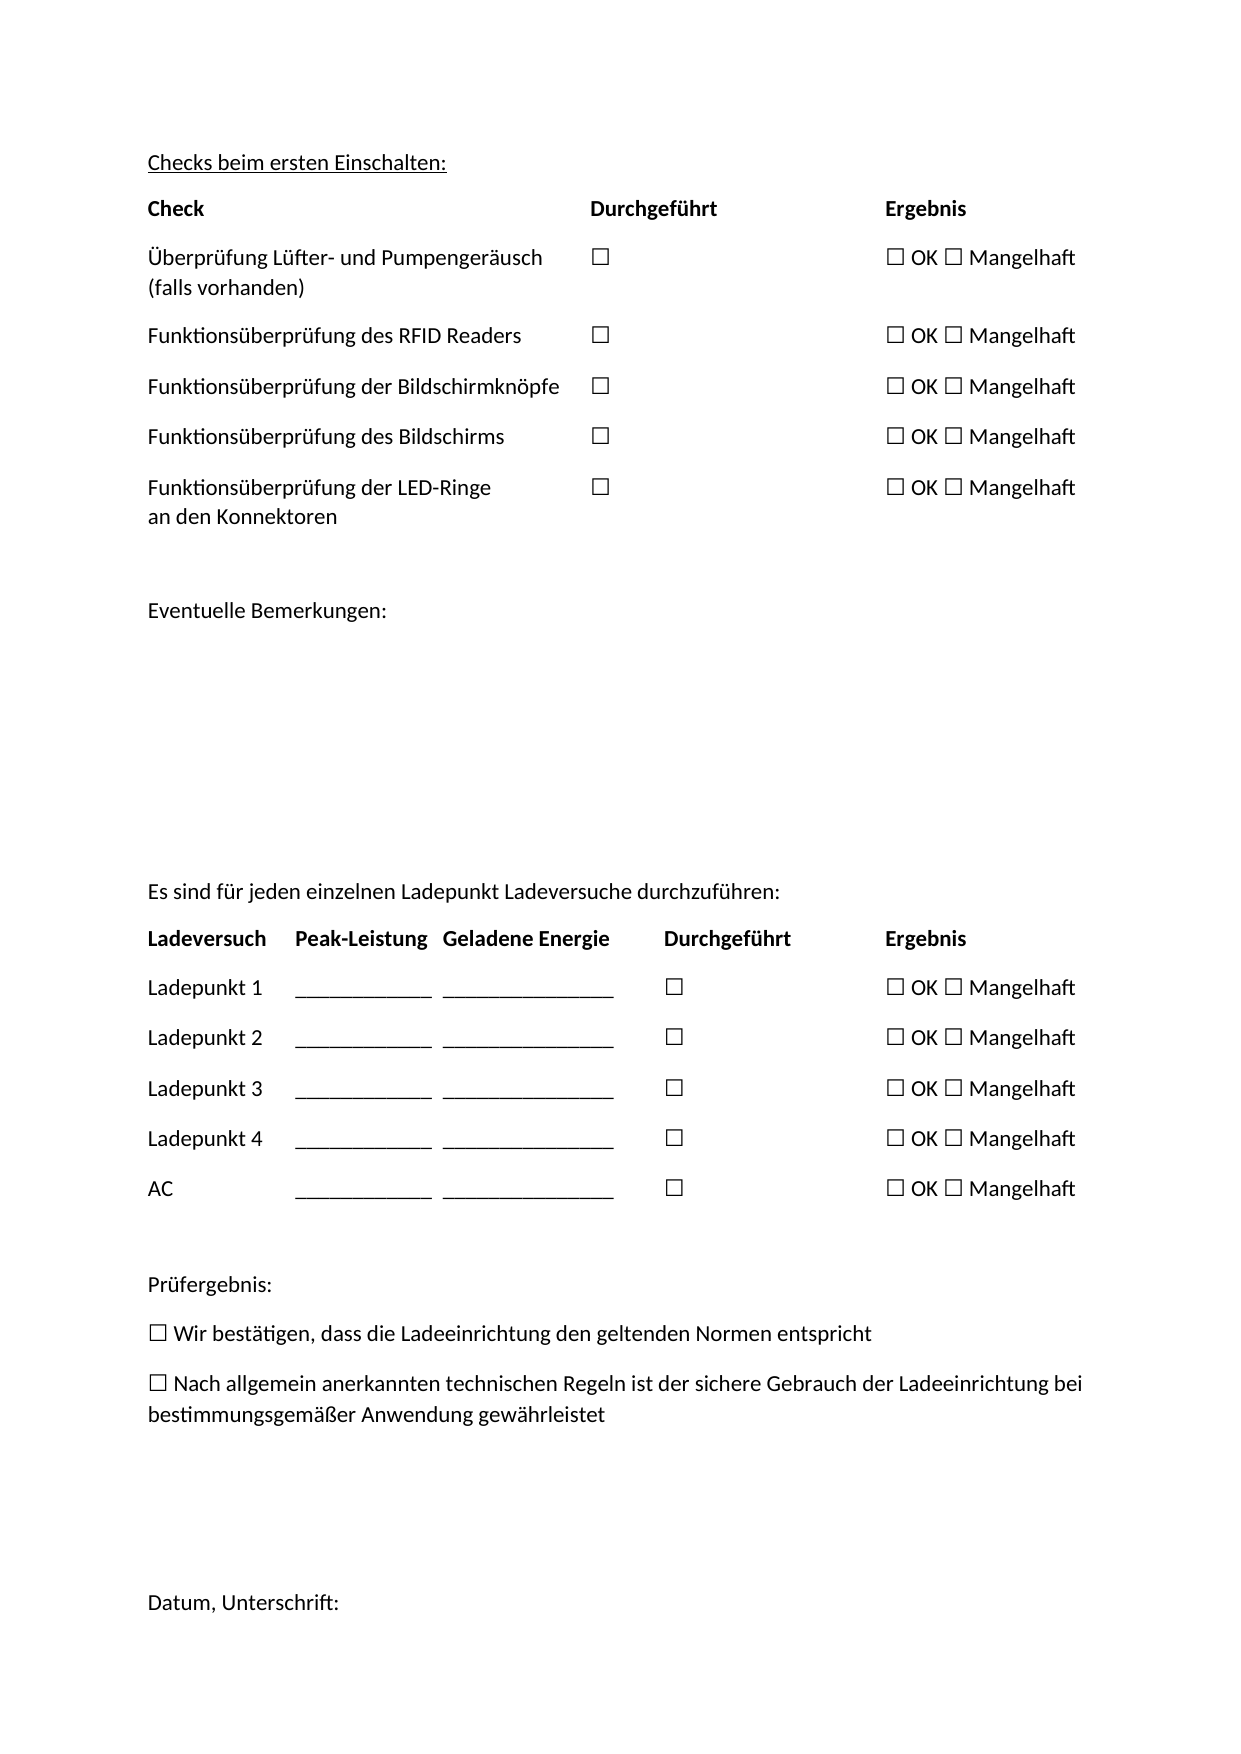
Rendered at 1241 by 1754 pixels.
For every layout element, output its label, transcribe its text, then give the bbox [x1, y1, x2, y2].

text Ladepunkt 3 ____________ _______________ ☐ ☐ OK ☐ Mangelhaft [148, 1072, 1093, 1103]
text Checks beim ersten Einschalten: [148, 148, 1093, 176]
text Datum, Unterschrift: [148, 1588, 1093, 1616]
text Ladepunkt 1 ____________ _______________ ☐ ☐ OK ☐ Mangelhaft [148, 971, 1093, 1002]
text Überprüfung Lüfter- und Pumpengeräusch ☐ ☐ OK ☐ Mangelhaft [148, 241, 1093, 273]
text ☐ Wir bestätigen, dass die Ladeeinrichtung den geltenden Normen entspricht [148, 1317, 1093, 1348]
text Eventuelle Bemerkungen: [148, 596, 1093, 624]
text Check Durchgeführt Ergebnis [148, 194, 1093, 222]
text Funktionsüberprüfung der Bildschirmknöpfe ☐ ☐ OK ☐ Mangelhaft [148, 370, 1093, 401]
text Ladeversuch Peak-Leistung Geladene Energie Durchgeführt Ergebnis [148, 924, 1093, 952]
text ☐ Nach allgemein anerkannten technischen Regeln ist der sichere Gebrauch der Ladeeinrichtung bei bestimmungsgemäßer Anwendung gewährleistet [148, 1367, 1093, 1428]
text (falls vorhanden) [148, 273, 1093, 301]
text Funktionsüberprüfung des RFID Readers ☐ ☐ OK ☐ Mangelhaft [148, 319, 1093, 351]
text Funktionsüberprüfung der LED-Ringe ☐ ☐ OK ☐ Mangelhaft [148, 471, 1093, 502]
text Prüfergebnis: [148, 1270, 1093, 1298]
text Ladepunkt 2 ____________ _______________ ☐ ☐ OK ☐ Mangelhaft [148, 1021, 1093, 1052]
text an den Konnektoren [148, 502, 1093, 530]
text AC ____________ _______________ ☐ ☐ OK ☐ Mangelhaft [148, 1172, 1093, 1204]
text Es sind für jeden einzelnen Ladepunkt Ladeversuche durchzuführen: [148, 877, 1093, 905]
text Funktionsüberprüfung des Bildschirms ☐ ☐ OK ☐ Mangelhaft [148, 420, 1093, 452]
text Ladepunkt 4 ____________ _______________ ☐ ☐ OK ☐ Mangelhaft [148, 1122, 1093, 1153]
